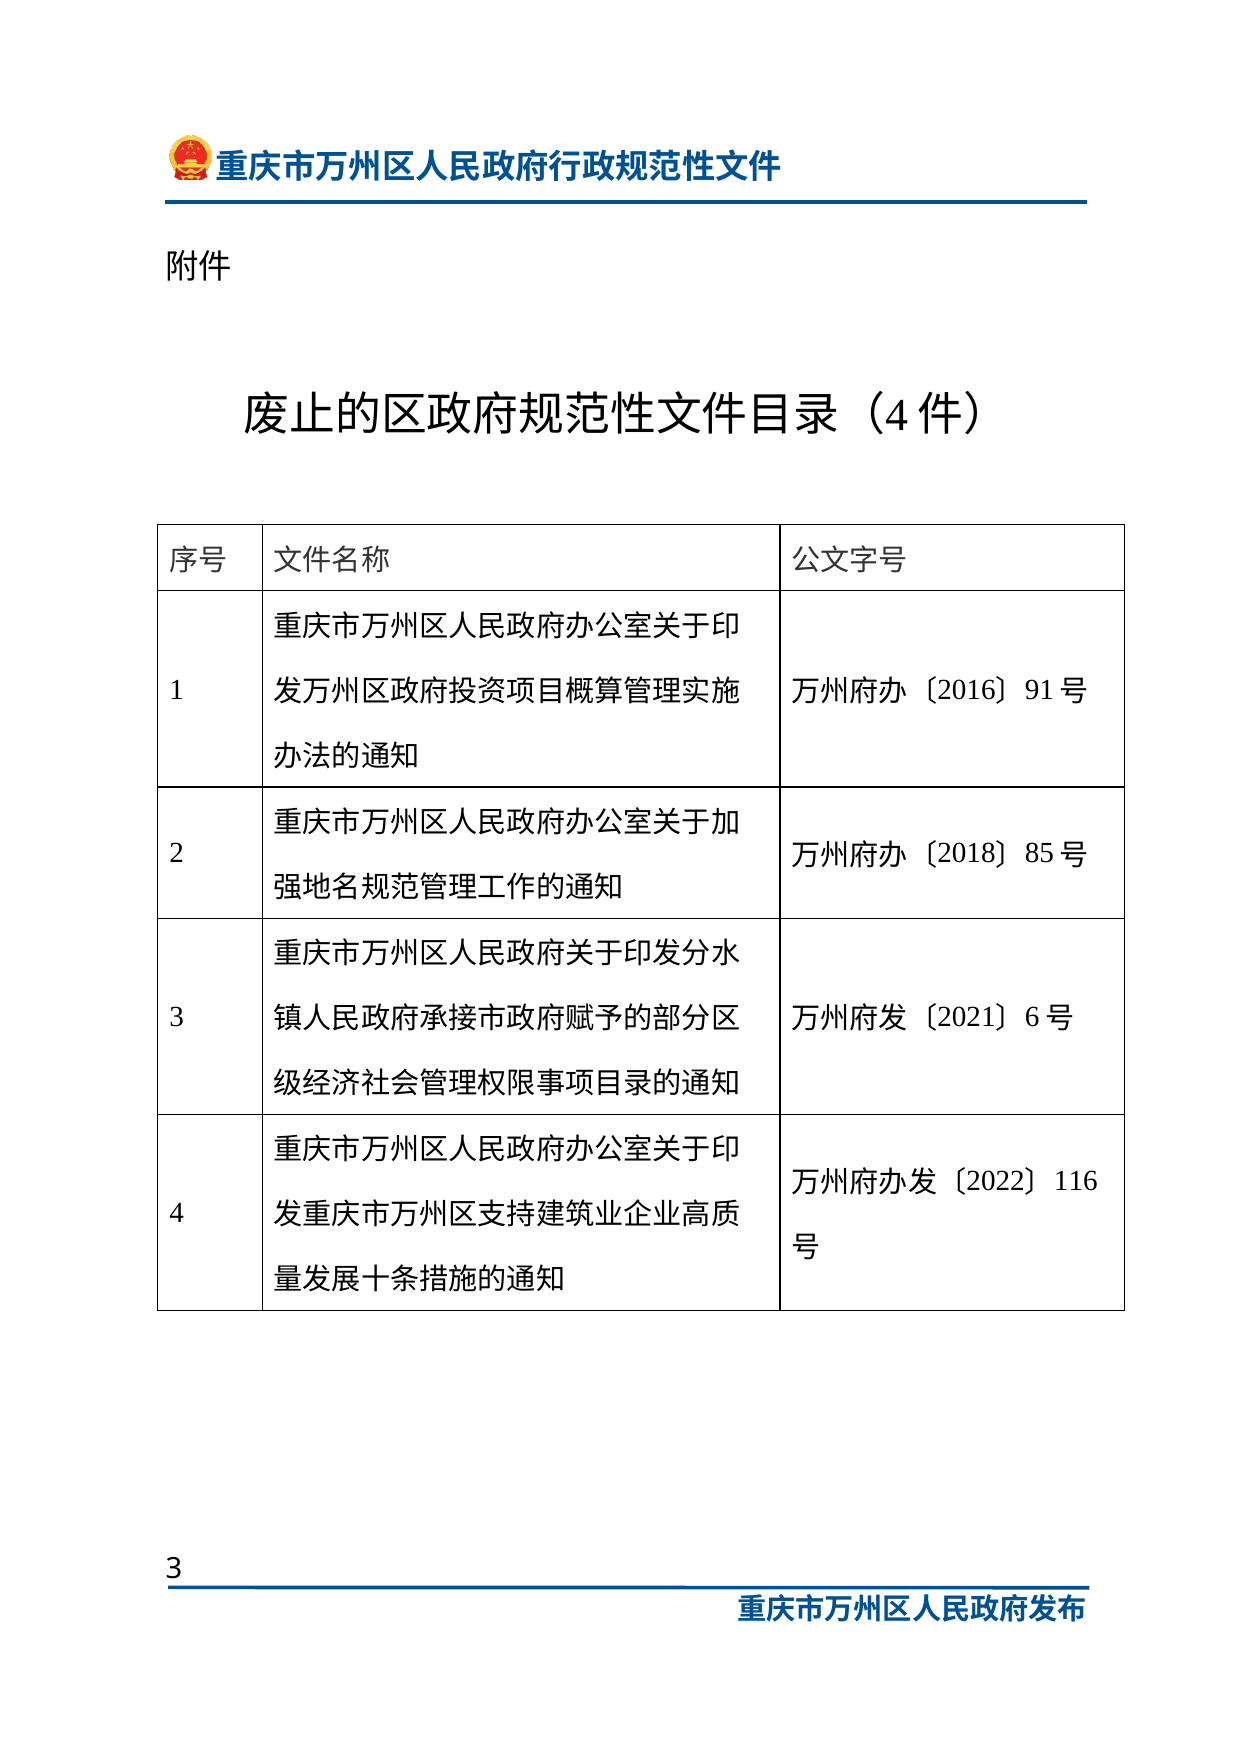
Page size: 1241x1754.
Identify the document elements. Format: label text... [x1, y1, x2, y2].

table_header 文件名称 [263, 525, 779, 590]
picture [165, 134, 216, 184]
table_cell 万州府办〔2018〕85号 [781, 788, 1124, 917]
table_cell 2 [158, 788, 262, 917]
table_cell 万州府发〔2021〕6号 [781, 919, 1124, 1113]
table_cell 4 [158, 1115, 262, 1309]
table_header 公文字号 [781, 525, 1124, 590]
text 废止的区政府规范性文件目录（4件） [165, 362, 1087, 459]
text 附件 [165, 232, 1087, 297]
table_cell 万州府办发〔2022〕116号 [781, 1115, 1124, 1309]
table_header 序号 [158, 525, 262, 590]
table_cell 重庆市万州区人民政府办公室关于印发万州区政府投资项目概算管理实施办法的通知 [263, 591, 779, 786]
table_cell 重庆市万州区人民政府关于印发分水镇人民政府承接市政府赋予的部分区级经济社会管理权限事项目录的通知 [263, 919, 779, 1113]
table_cell 万州府办〔2016〕91号 [781, 591, 1124, 786]
table_cell 1 [158, 591, 262, 786]
table_cell 重庆市万州区人民政府办公室关于加强地名规范管理工作的通知 [263, 788, 779, 917]
table_cell 3 [158, 919, 262, 1113]
